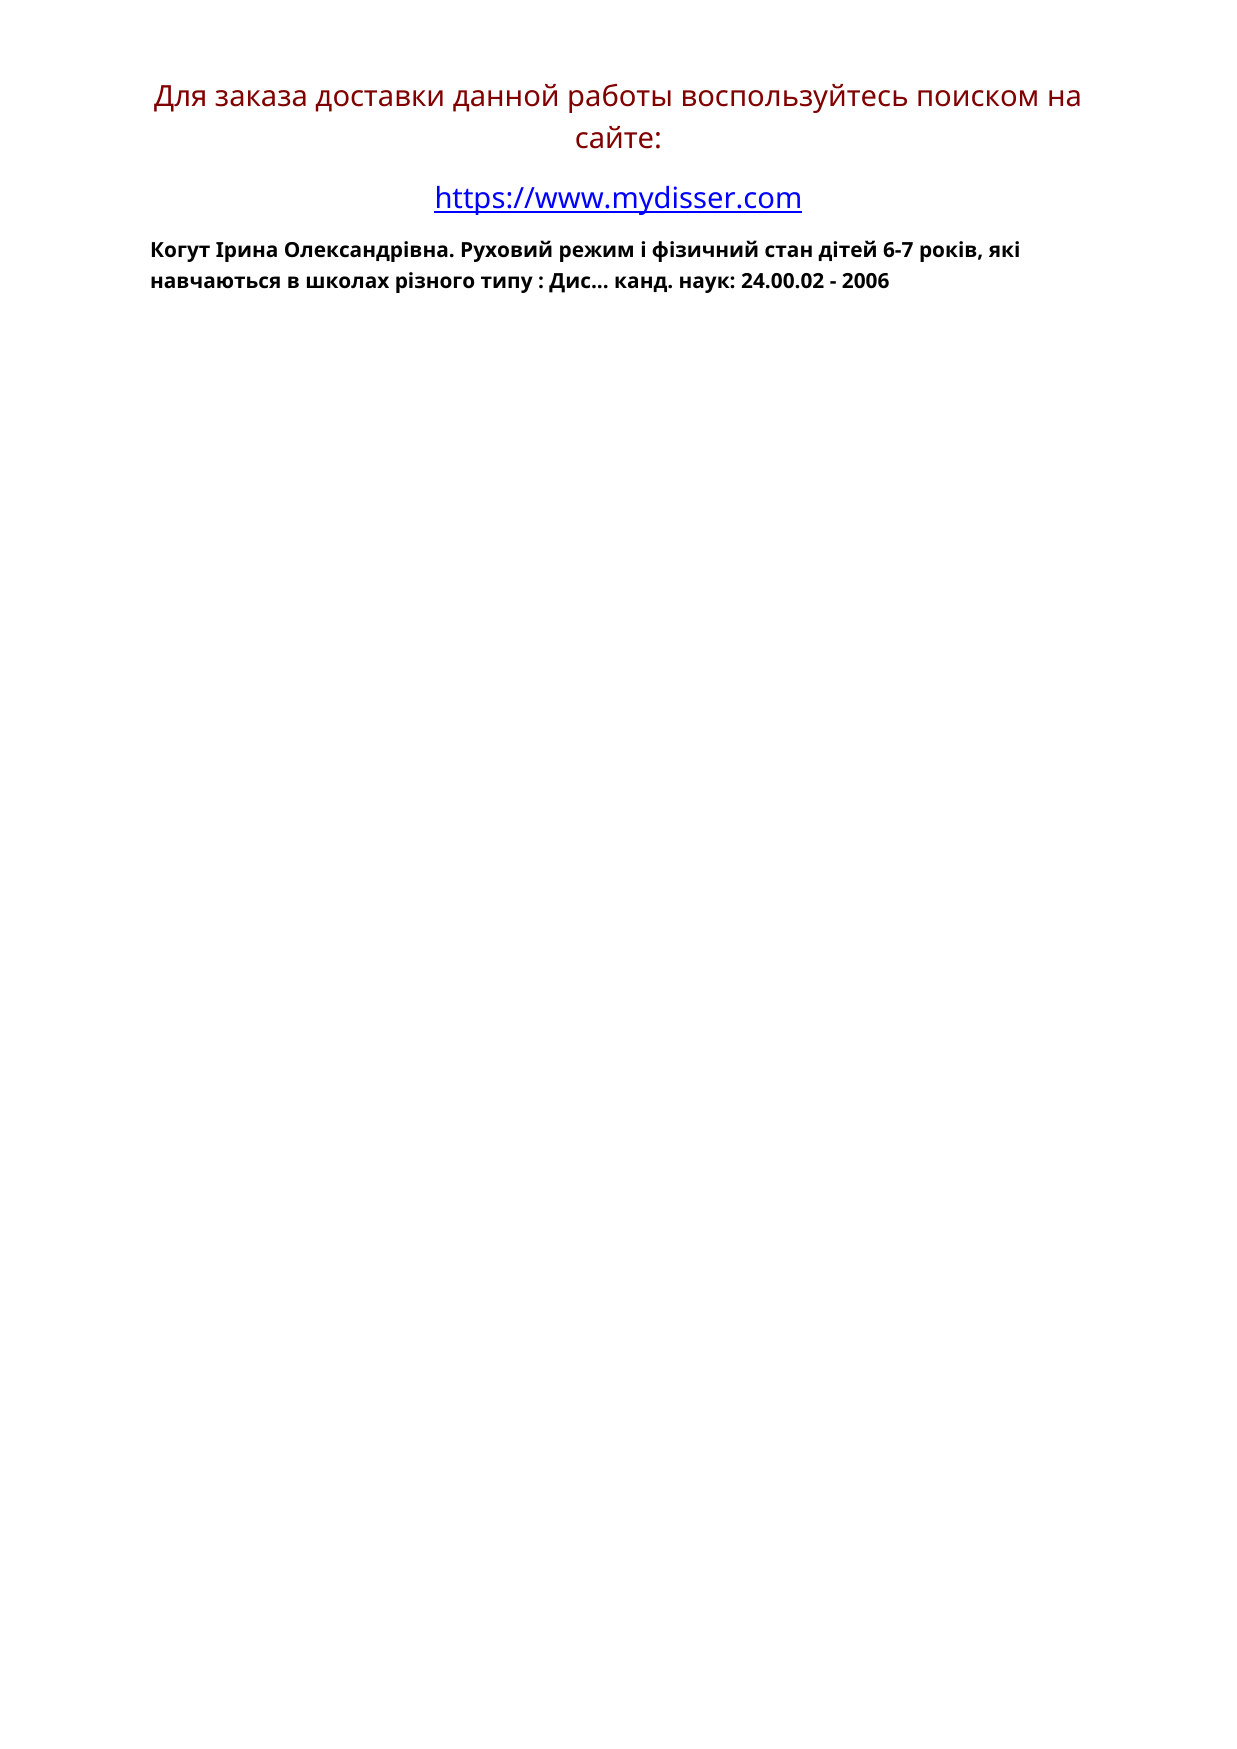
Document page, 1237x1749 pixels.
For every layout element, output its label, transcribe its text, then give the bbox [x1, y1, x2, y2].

text Когут Ірина Олександрівна. Руховий режим і фізичний стан дітей 6-7 років, які навчаються в школах різного типу : Дис... канд. наук: 24.00.02 - 2006 [150, 236, 1086, 294]
